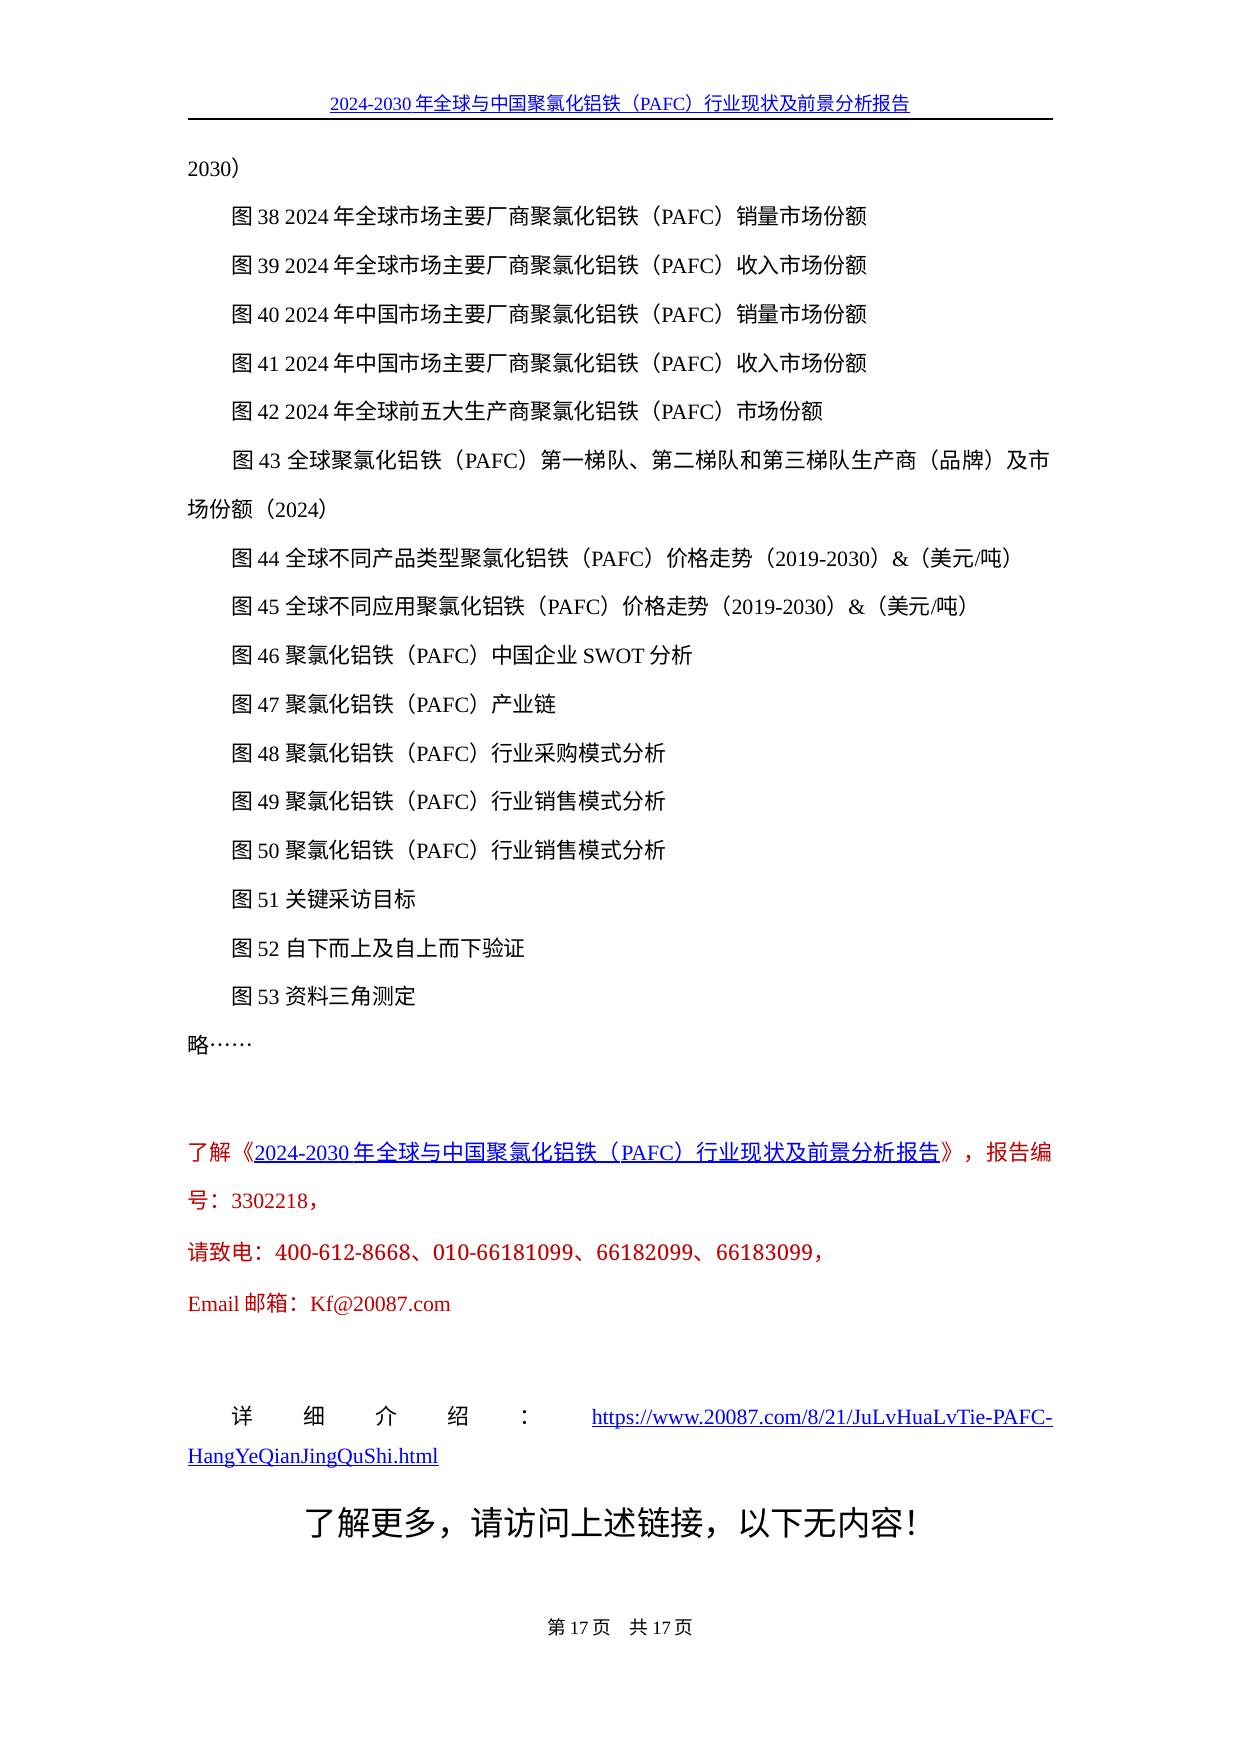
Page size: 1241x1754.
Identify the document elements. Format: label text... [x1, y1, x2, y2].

text Email邮箱：Kf@20087.com [187, 1286, 1053, 1318]
text 请致电：400-612-8668、010-66181099、66182099、66183099， [187, 1234, 1053, 1267]
text 详细介绍：https://www.20087.com/8/21/JuLvHuaLvTie-PAFC-HangYeQianJingQuShi.html [187, 1399, 1053, 1472]
title 了解更多，请访问上述链接，以下无内容！ [187, 1488, 1053, 1553]
text 了解《2024-2030年全球与中国聚氯化铝铁（PAFC）行业现状及前景分析报告》，报告编号：3302218， [187, 1134, 1053, 1215]
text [187, 150, 1053, 1060]
